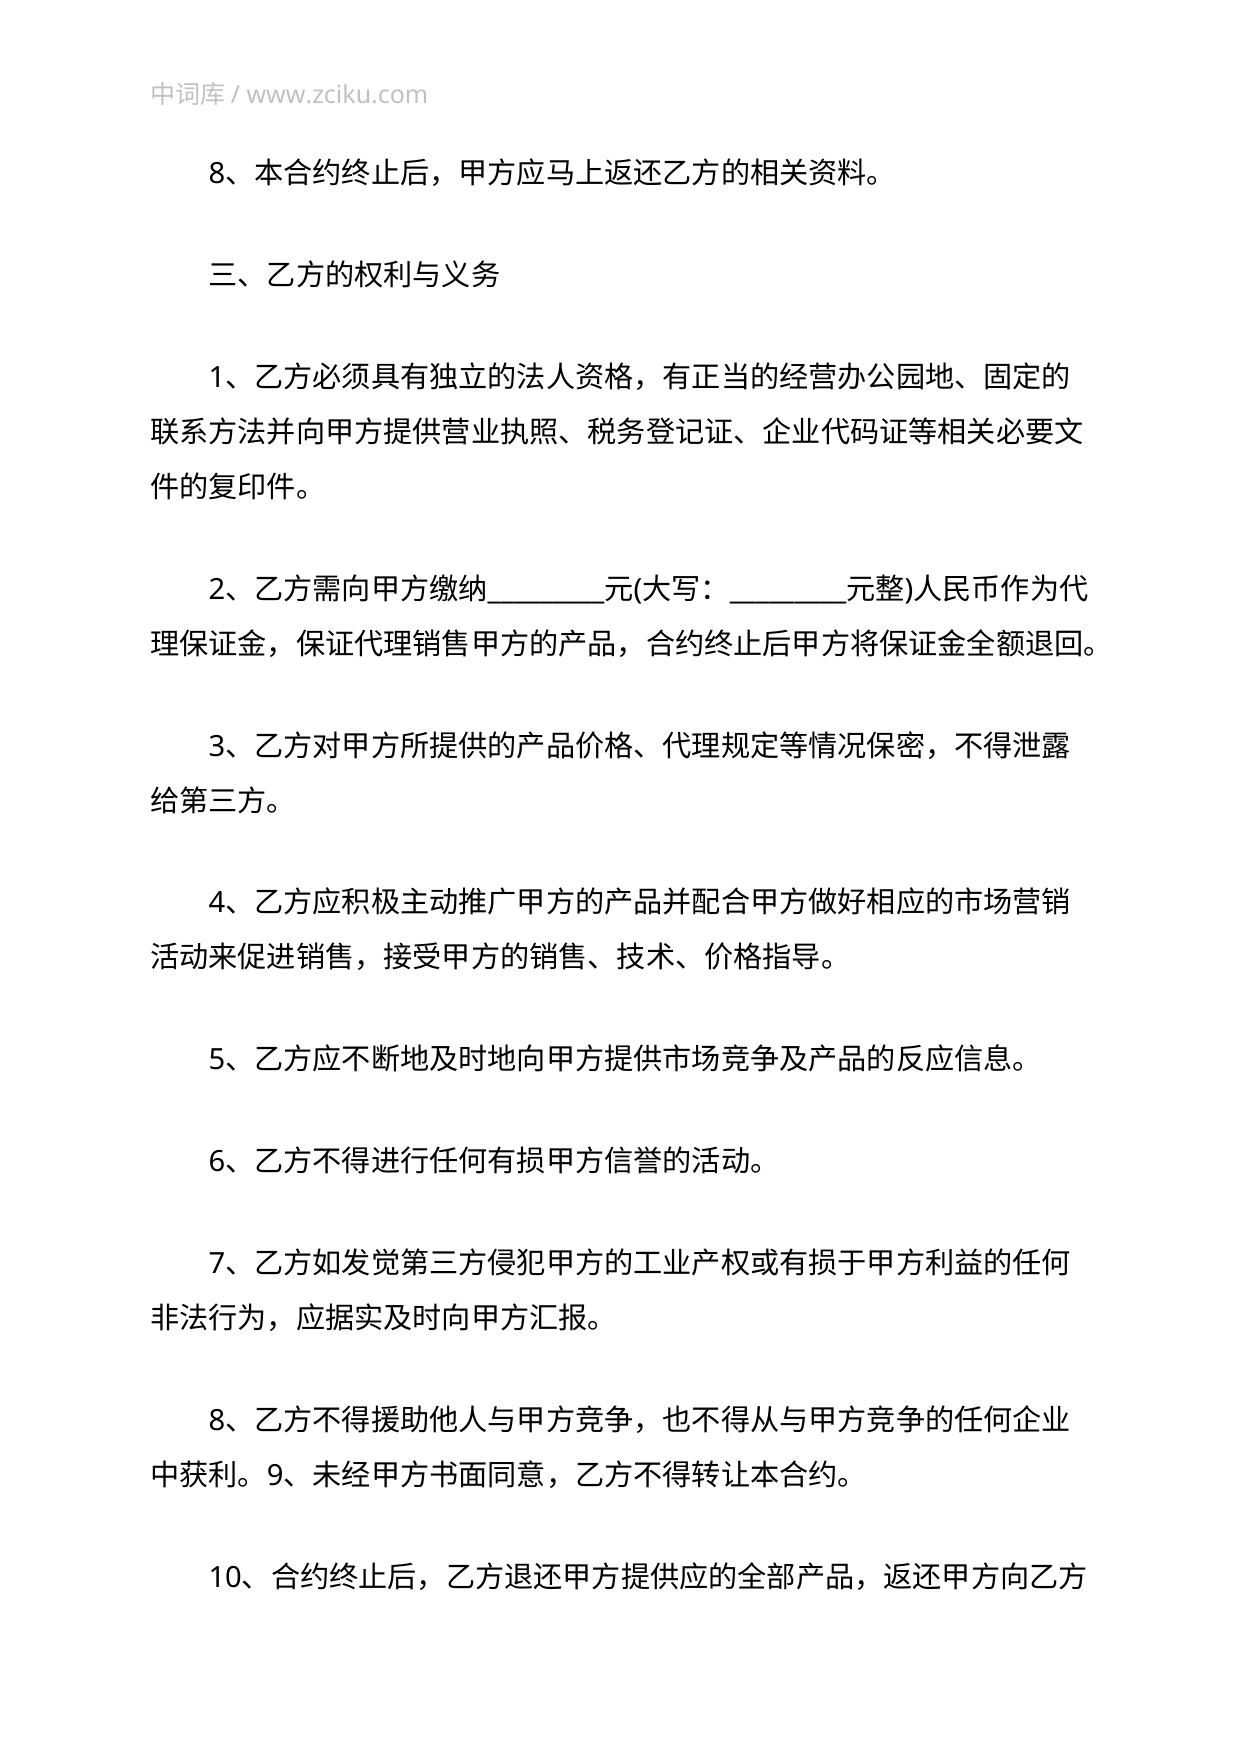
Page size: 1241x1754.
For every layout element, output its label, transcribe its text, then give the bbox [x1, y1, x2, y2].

text 5、乙方应不断地及时地向甲方提供市场竞争及产品的反应信息。 [150, 1036, 1090, 1078]
text 6、乙方不得进行任何有损甲方信誉的活动。 [150, 1138, 1090, 1180]
text 3、乙方对甲方所提供的产品价格、代理规定等情况保密，不得泄露给第三方。 [150, 722, 1090, 819]
text 三、乙方的权利与义务 [150, 252, 1090, 294]
text 2、乙方需向甲方缴纳_________元(大写：_________元整)人民币作为代理保证金，保证代理销售甲方的产品，合约终止后甲方将保证金全额退回。 [150, 565, 1090, 663]
text 7、乙方如发觉第三方侵犯甲方的工业产权或有损于甲方利益的任何非法行为，应据实及时向甲方汇报。 [150, 1240, 1090, 1337]
text 1、乙方必须具有独立的法人资格，有正当的经营办公园地、固定的联系方法并向甲方提供营业执照、税务登记证、企业代码证等相关必要文件的复印件。 [150, 354, 1090, 506]
text 8、本合约终止后，甲方应马上返还乙方的相关资料。 [150, 150, 1090, 192]
text 4、乙方应积极主动推广甲方的产品并配合甲方做好相应的市场营销活动来促进销售，接受甲方的销售、技术、价格指导。 [150, 879, 1090, 976]
text 8、乙方不得援助他人与甲方竞争，也不得从与甲方竞争的任何企业中获利。9、未经甲方书面同意，乙方不得转让本合约。 [150, 1396, 1090, 1494]
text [150, 1553, 1090, 1596]
